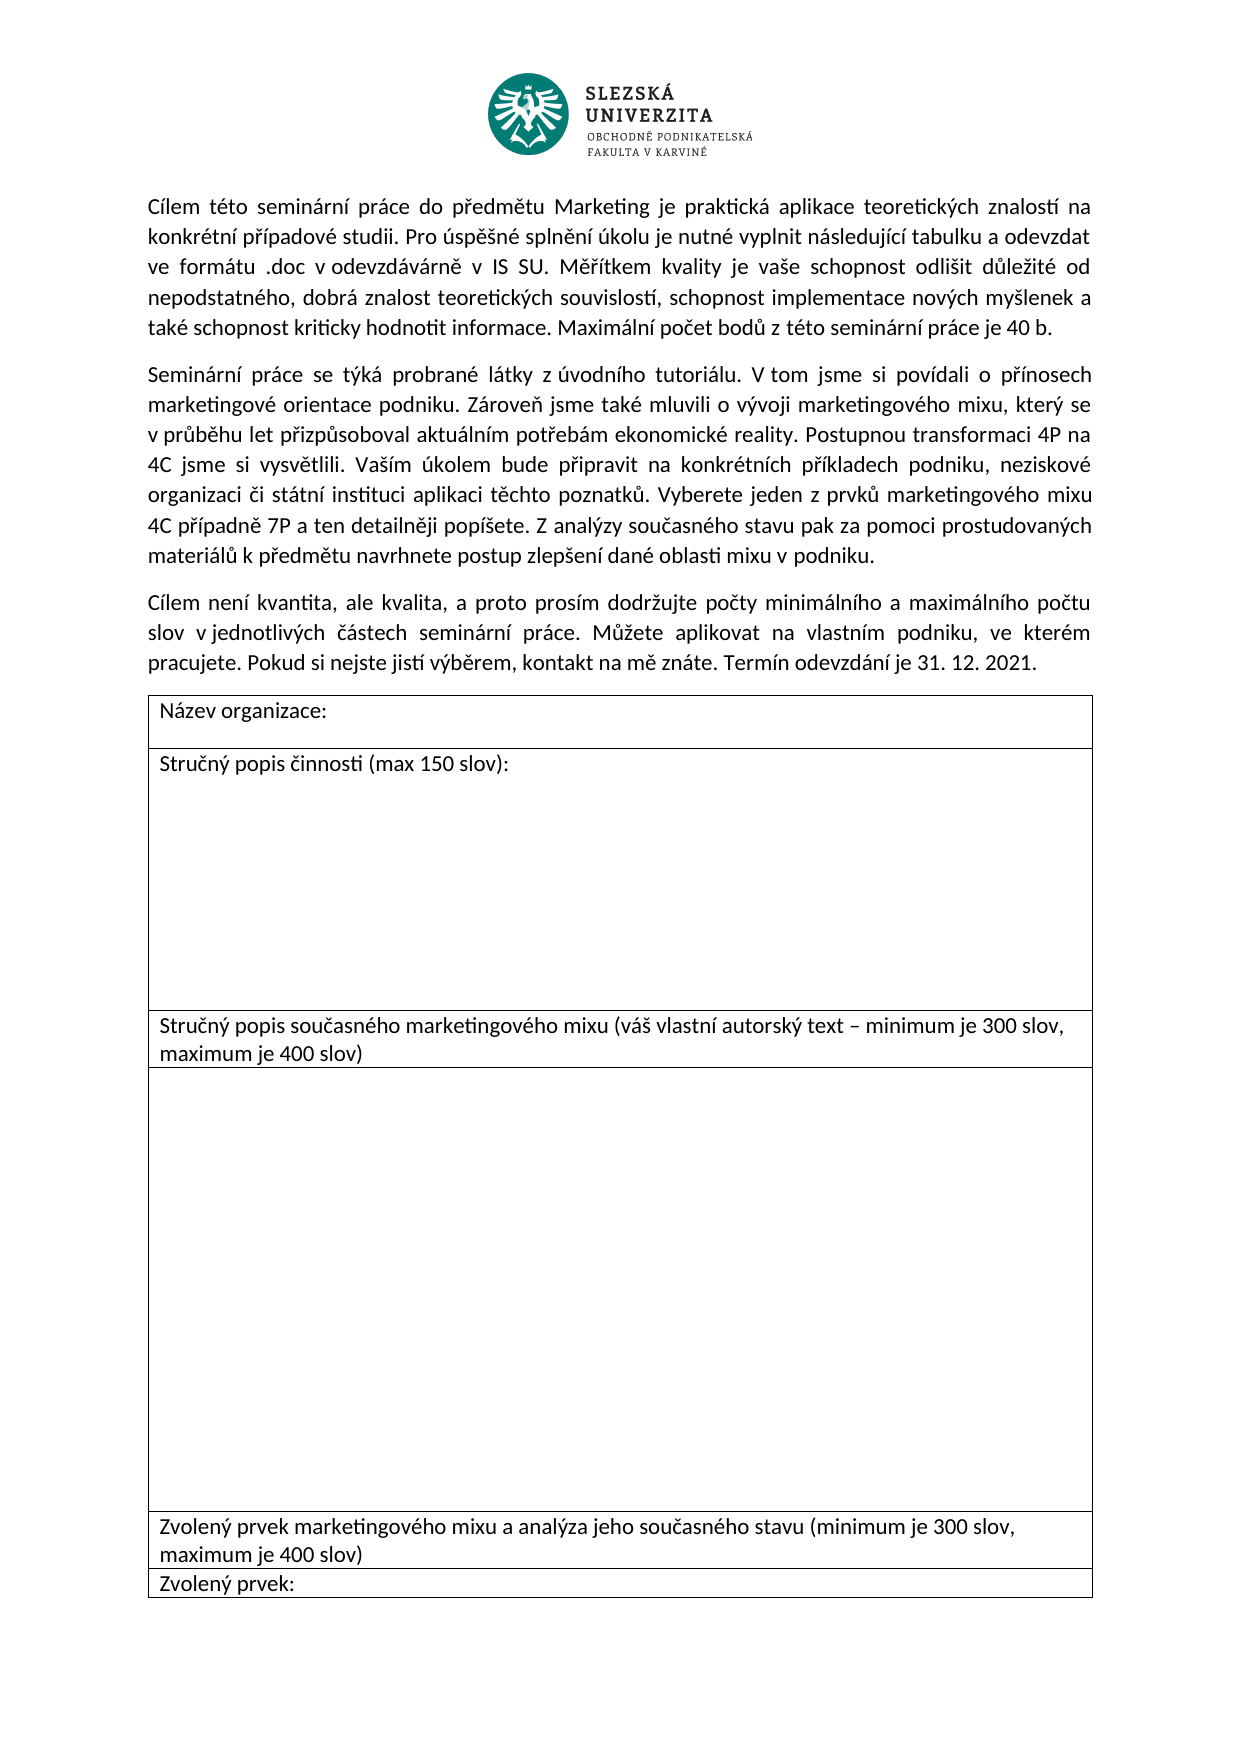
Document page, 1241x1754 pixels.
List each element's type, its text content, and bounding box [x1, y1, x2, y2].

text Seminární práce se týká probrané látky z úvodního tutoriálu. V tom jsme si povídali o přínosech marketingové orientace podniku. Zároveň jsme také mluvili o vývoji marketingového mixu, který se v průběhu let přizpůsoboval aktuálním potřebám ekonomické reality. Postupnou transformaci 4P na 4C jsme si vysvětlili. Vaším úkolem bude připravit na konkrétních příkladech podniku, neziskové organizaci či státní instituci aplikaci těchto poznatků. Vyberete jeden z prvků marketingového mixu 4C případně 7P a ten detailněji popíšete. Z analýzy současného stavu pak za pomoci prostudovaných materiálů k předmětu navrhnete postup zlepšení dané oblasti mixu v podniku. [148, 360, 1093, 569]
table_header Název organizace: [149, 696, 1092, 748]
text Cílem není kvantita, ale kvalita, a proto prosím dodržujte počty minimálního a maximálního počtu slov v jednotlivých částech seminární práce. Můžete aplikovat na vlastním podniku, ve kterém pracujete. Pokud si nejste jistí výběrem, kontakt na mě znáte. Termín odevzdání je 31. 12. 2021. [148, 588, 1093, 676]
table_cell Zvolený prvek marketingového mixu a analýza jeho současného stavu (minimum je 300 slov, maximum je 400 slov) [149, 1512, 1092, 1568]
table_cell Stručný popis současného marketingového mixu (váš vlastní autorský text – minimum je 300 slov, maximum je 400 slov) [149, 1011, 1092, 1067]
table_cell Stručný popis činnosti (max 150 slov): [149, 749, 1092, 1010]
table_cell [149, 1068, 1092, 1511]
picture [488, 73, 753, 156]
table_cell Zvolený prvek: [149, 1569, 1092, 1597]
text Cílem této seminární práce do předmětu Marketing je praktická aplikace teoretických znalostí na konkrétní případové studii. Pro úspěšné splnění úkolu je nutné vyplnit následující tabulku a odevzdat ve formátu .doc v odevzdávárně v IS SU. Měřítkem kvality je vaše schopnost odlišit důležité od nepodstatného, dobrá znalost teoretických souvislostí, schopnost implementace nových myšlenek a také schopnost kriticky hodnotit informace. Maximální počet bodů z této seminární práce je 40 b. [148, 192, 1093, 341]
